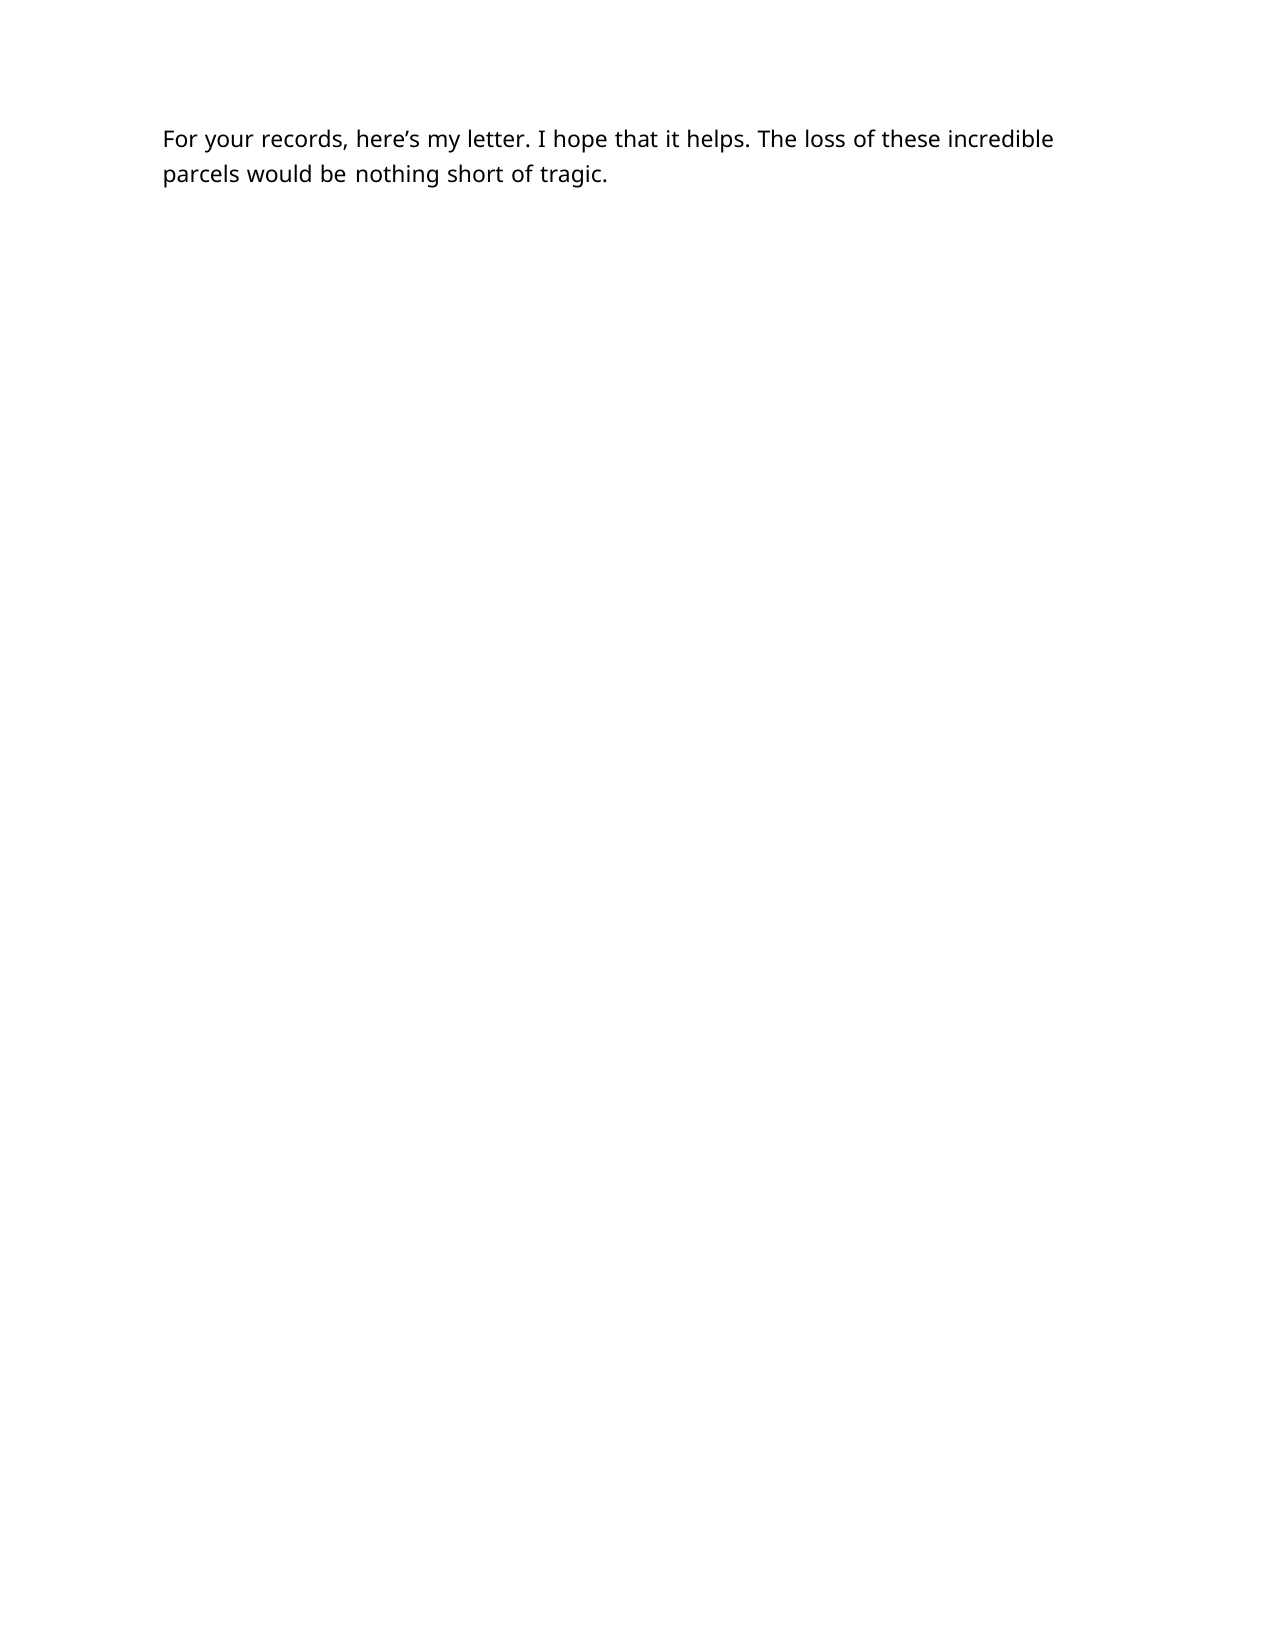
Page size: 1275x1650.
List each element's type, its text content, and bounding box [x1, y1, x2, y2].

text For your records, here’s my letter. I hope that it helps. The loss of these incredible parcels would be nothing short of tragic. [162, 123, 1129, 189]
